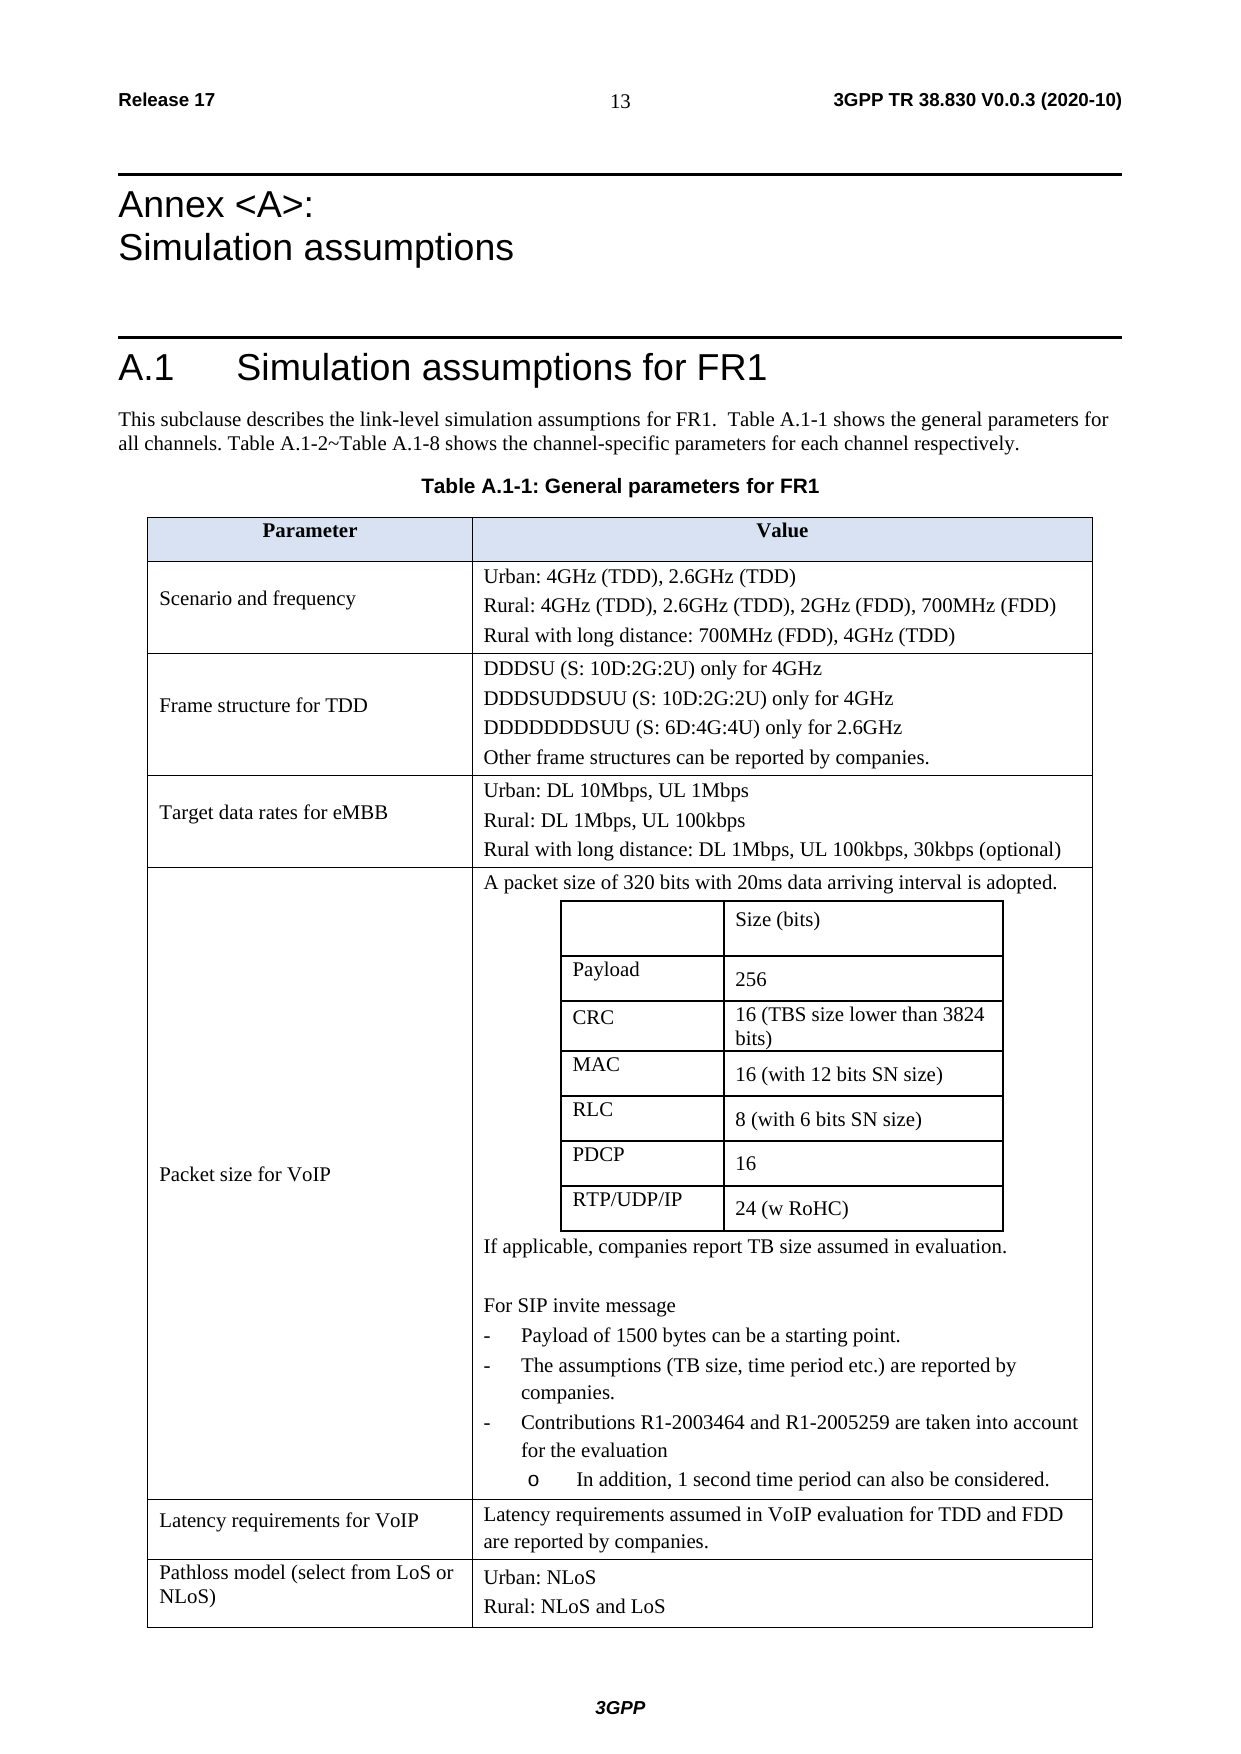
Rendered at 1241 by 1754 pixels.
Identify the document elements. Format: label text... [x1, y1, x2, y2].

table_cell Target data rates for eMBB [148, 776, 472, 867]
table_header Value [473, 518, 1092, 561]
table_cell Packet size for VoIP [148, 868, 472, 1498]
table_header Parameter [148, 518, 472, 561]
text This subclause describes the link-level simulation assumptions for FR1. Table A.1-1 shows the general parameters for all channels. Table A.1-2~Table A.1-8 shows the channel-specific parameters for each channel respectively. [118, 407, 1122, 455]
subtitle A.1 Simulation assumptions for FR1 [118, 339, 1122, 388]
table_cell A packet size of 320 bits with 20ms data arriving interval is adopted. If applicable, companies report TB size assumed in evaluation. For SIP invite message Payload of 1500 bytes can be a starting point. The assumptions (TB size, time period etc.) are reported by companies. Contributions R1-2003464 and R1-2005259 are taken into account for the evaluation In addition, 1 second time period can also be considered. [473, 868, 1092, 1498]
table_cell Latency requirements assumed in VoIP evaluation for TDD and FDD are reported by companies. [473, 1500, 1092, 1559]
table_cell Frame structure for TDD [148, 654, 472, 775]
table_cell Urban: NLoS Rural: NLoS and LoS [473, 1560, 1092, 1627]
table_cell Pathloss model (select from LoS or NLoS) [148, 1560, 472, 1627]
table_cell Scenario and frequency [148, 562, 472, 653]
subtitle Annex <A>: Simulation assumptions [118, 176, 1122, 268]
table_cell DDDSU (S: 10D:2G:2U) only for 4GHz DDDSUDDSUU (S: 10D:2G:2U) only for 4GHz DDDDDDDSUU (S: 6D:4G:4U) only for 2.6GHz Other frame structures can be reported by companies. [473, 654, 1092, 775]
table_cell Latency requirements for VoIP [148, 1500, 472, 1559]
table_cell Urban: 4GHz (TDD), 2.6GHz (TDD) Rural: 4GHz (TDD), 2.6GHz (TDD), 2GHz (FDD), 700MHz (FDD) Rural with long distance: 700MHz (FDD), 4GHz (TDD) [473, 562, 1092, 653]
text Table A.1-1: General parameters for FR1 [118, 474, 1122, 498]
table_cell Urban: DL 10Mbps, UL 1Mbps Rural: DL 1Mbps, UL 100kbps Rural with long distance: DL 1Mbps, UL 100kbps, 30kbps (optional) [473, 776, 1092, 867]
